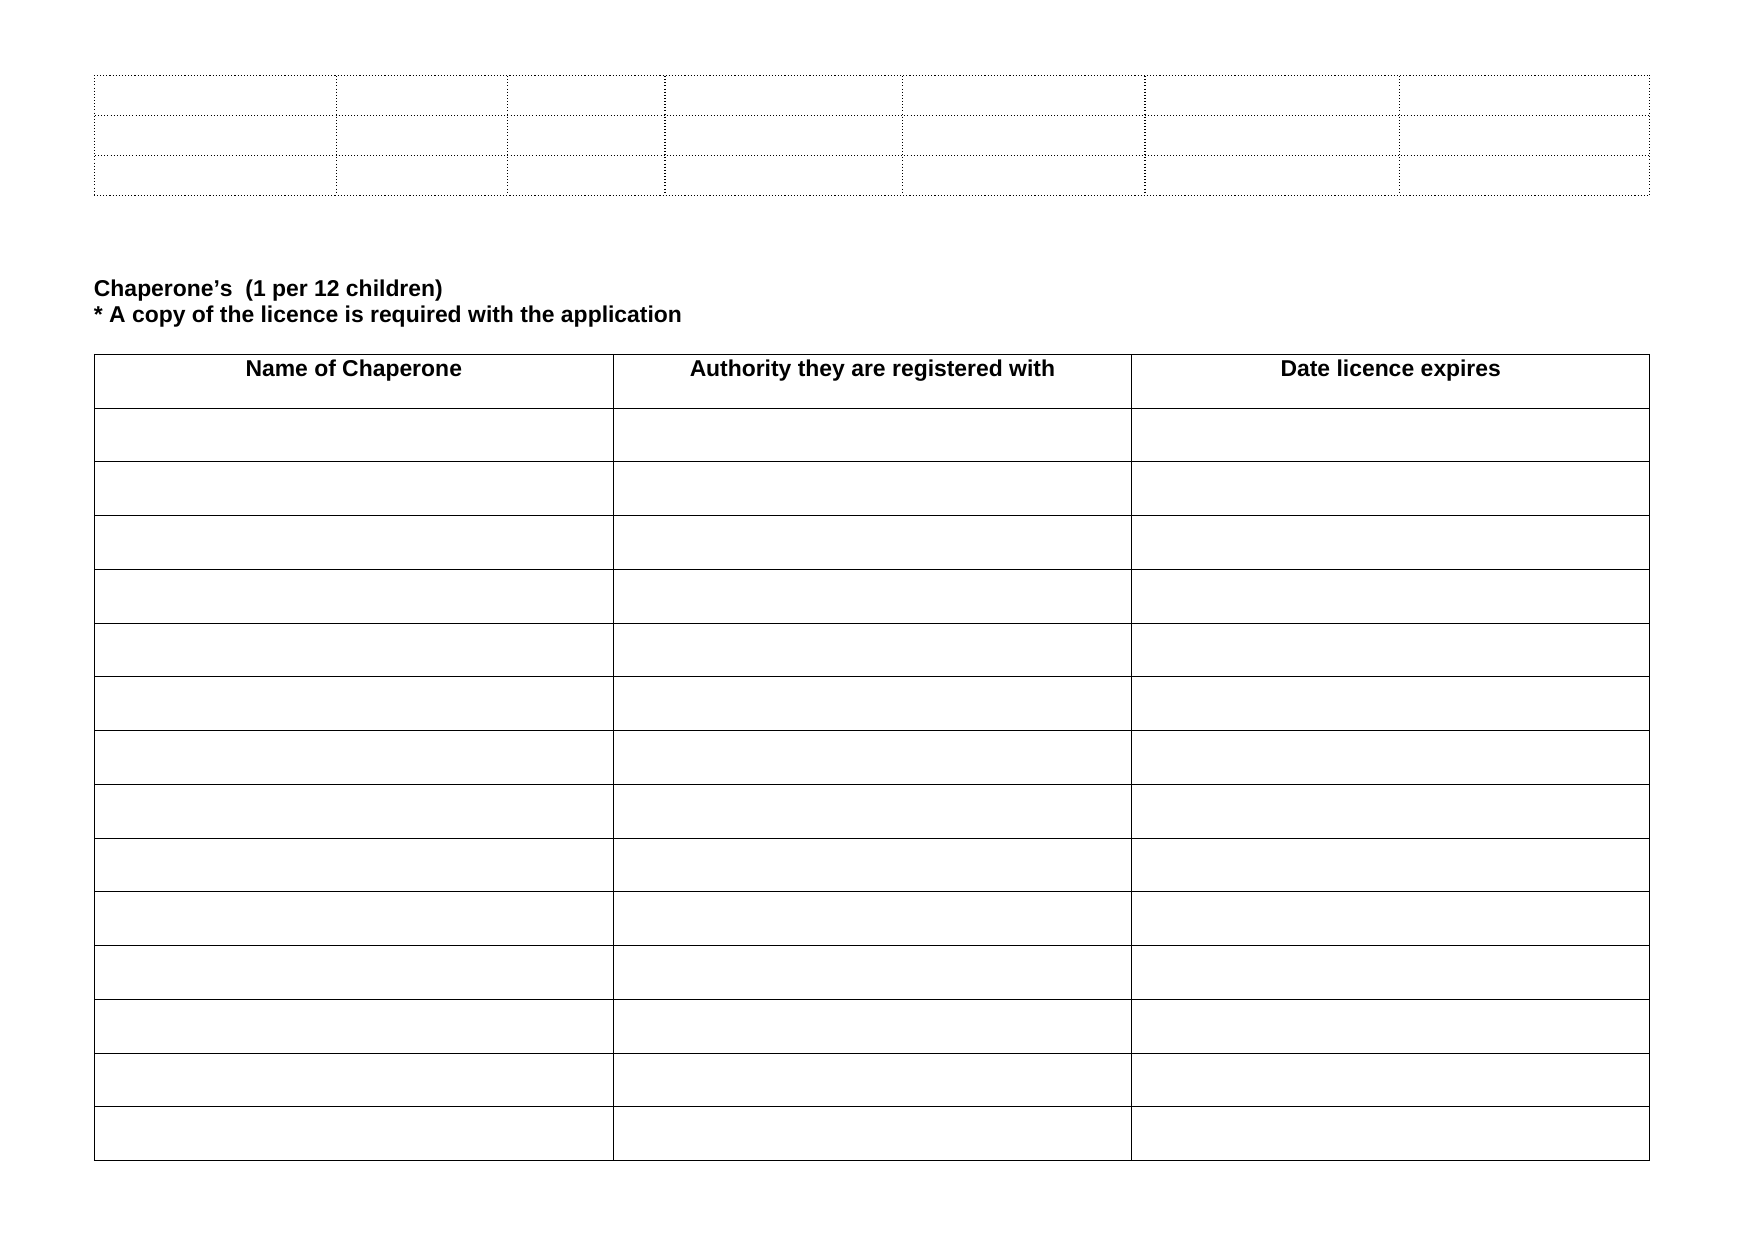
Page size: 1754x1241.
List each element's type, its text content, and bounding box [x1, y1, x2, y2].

table_cell [95, 892, 613, 945]
table_cell [1132, 785, 1649, 837]
table_cell [1132, 946, 1649, 999]
table_cell [1132, 1054, 1649, 1106]
table_cell [1145, 155, 1399, 194]
text * A copy of the licence is required with the application [94, 301, 1650, 327]
table_cell [1400, 115, 1649, 155]
table_cell [95, 785, 613, 837]
table_cell [95, 946, 613, 999]
table_cell [614, 462, 1131, 515]
table_cell [614, 731, 1131, 784]
table_cell [508, 155, 665, 194]
table_cell [614, 1000, 1131, 1052]
table_cell [337, 75, 508, 115]
table_cell [1132, 624, 1649, 676]
table_cell [508, 75, 665, 115]
title Chaperone’s (1 per 12 children) [94, 275, 1650, 301]
table_cell [95, 1054, 613, 1106]
table_cell [95, 839, 613, 891]
table_cell [1132, 462, 1649, 515]
table_cell [614, 677, 1131, 730]
table_cell [94, 75, 337, 115]
table_cell [614, 624, 1131, 676]
table_cell [1145, 115, 1399, 155]
table_cell [1132, 516, 1649, 569]
table_cell [94, 155, 337, 194]
table_cell [95, 624, 613, 676]
table_cell [614, 1054, 1131, 1106]
table_cell [95, 1107, 613, 1160]
table_cell [1132, 839, 1649, 891]
table_header Date licence expires [1132, 355, 1649, 407]
table_cell [614, 516, 1131, 569]
table_cell [903, 115, 1145, 155]
table_cell [614, 570, 1131, 622]
table_cell [1132, 892, 1649, 945]
table_cell [614, 892, 1131, 945]
table_cell [1132, 1107, 1649, 1160]
table_cell [95, 731, 613, 784]
table_cell [1400, 75, 1649, 115]
table_cell [614, 409, 1131, 461]
table_cell [1132, 570, 1649, 622]
table_cell [1400, 155, 1649, 194]
table_cell [665, 75, 902, 115]
table_cell [1132, 731, 1649, 784]
table_cell [1132, 677, 1649, 730]
table_cell [614, 946, 1131, 999]
table_cell [665, 155, 902, 194]
table_cell [337, 155, 508, 194]
table_cell [903, 155, 1145, 194]
table_cell [508, 115, 665, 155]
table_cell [1132, 409, 1649, 461]
table_header Authority they are registered with [614, 355, 1131, 407]
table_cell [1145, 75, 1399, 115]
table_cell [903, 75, 1145, 115]
table_cell [614, 1107, 1131, 1160]
table_cell [614, 785, 1131, 837]
table_cell [95, 409, 613, 461]
table_cell [95, 462, 613, 515]
table_cell [665, 115, 902, 155]
table_cell [95, 570, 613, 622]
table_cell [94, 115, 337, 155]
table_header Name of Chaperone [95, 355, 613, 407]
table_cell [337, 115, 508, 155]
table_cell [95, 516, 613, 569]
table_cell [95, 1000, 613, 1052]
table_cell [1132, 1000, 1649, 1052]
table_cell [614, 839, 1131, 891]
table_cell [95, 677, 613, 730]
